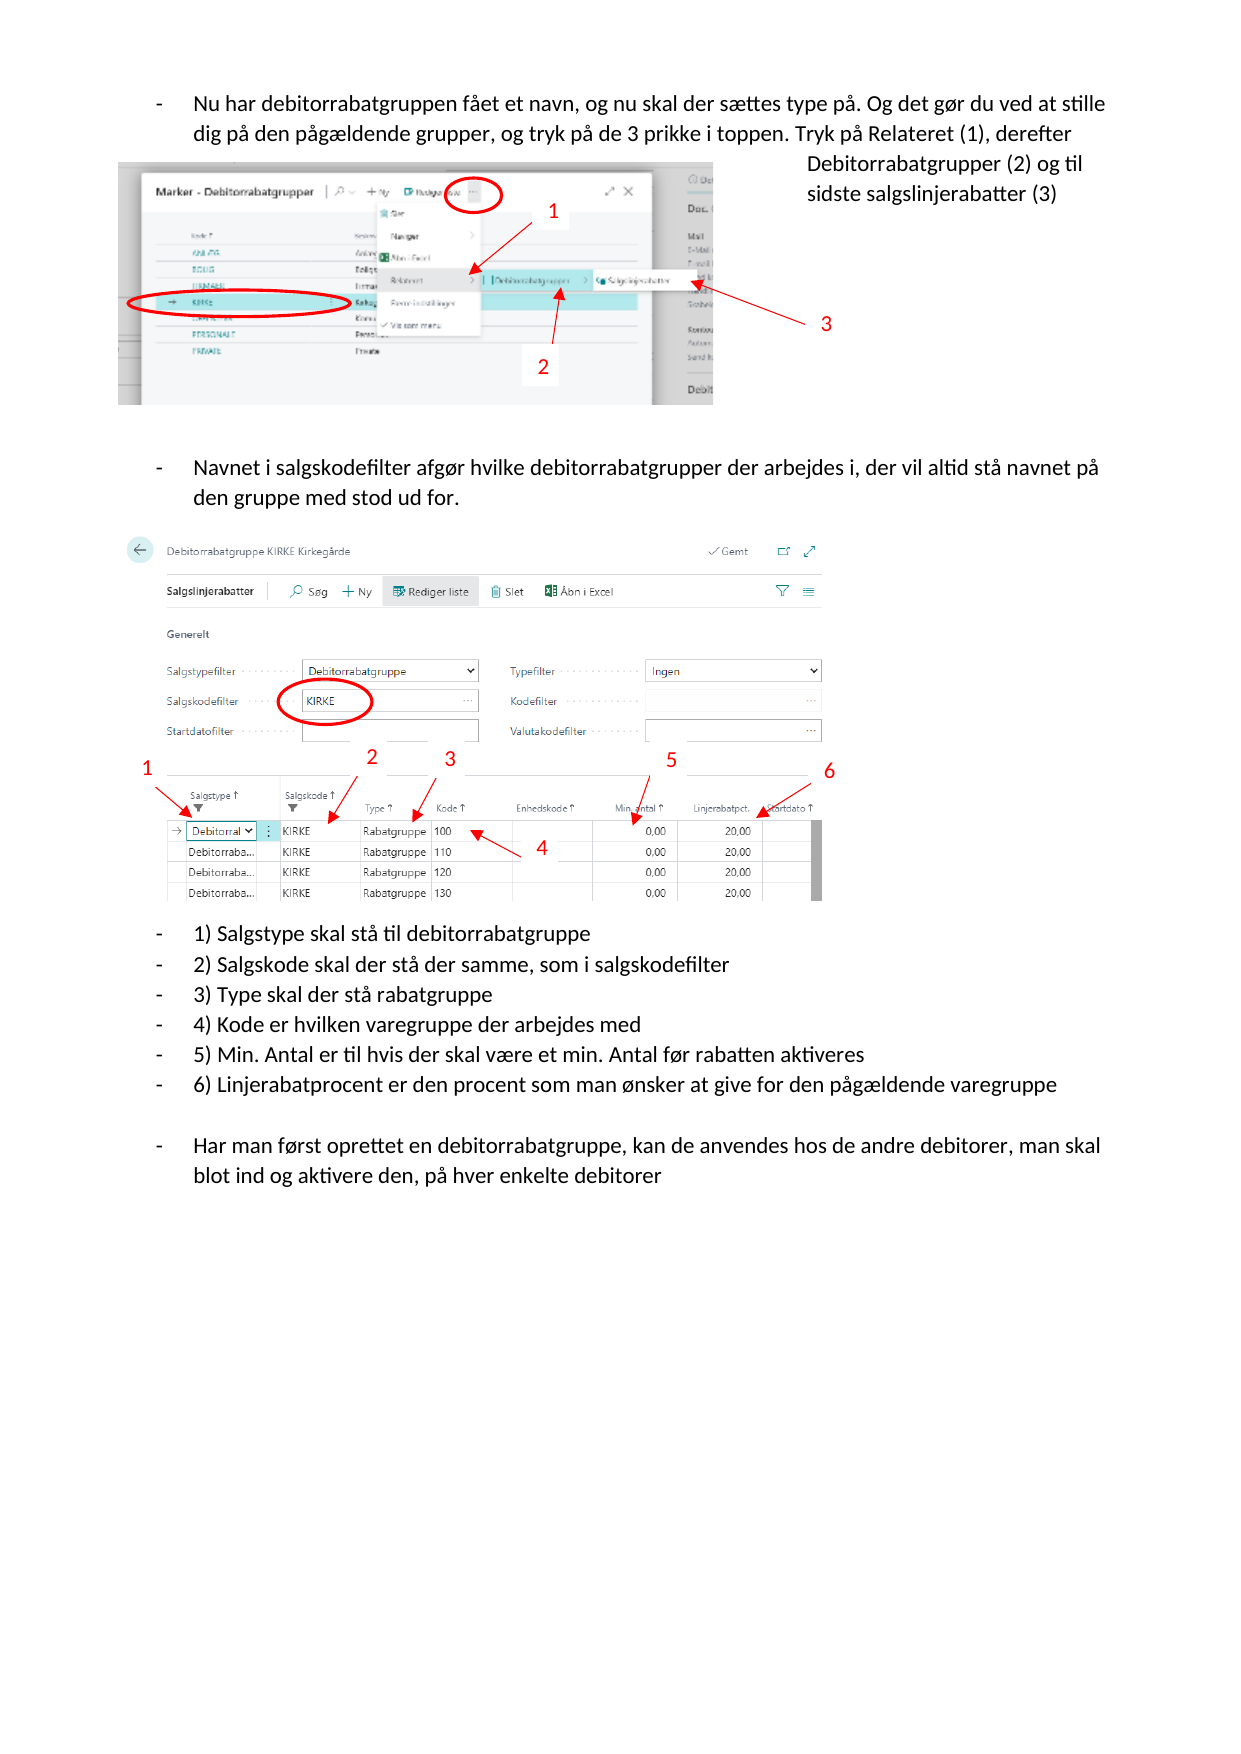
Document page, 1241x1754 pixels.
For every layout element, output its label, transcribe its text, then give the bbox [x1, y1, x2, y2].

list 4) Kode er hvilken varegruppe der arbejdes med [156, 1010, 1122, 1038]
list Har man først oprettet en debitorrabatgruppe, kan de anvendes hos de andre debitorer, man skal blot ind og aktivere den, på hver enkelte debitorer [156, 1131, 1122, 1189]
picture [118, 162, 714, 405]
list 1) Salgstype skal stå til debitorrabatgruppe [156, 919, 1122, 947]
list Navnet i salgskodefilter afgør hvilke debitorrabatgrupper der arbejdes i, der vil altid stå navnet på den gruppe med stod ud for. [156, 453, 1122, 511]
list Nu har debitorrabatgruppen fået et navn, og nu skal der sættes type på. Og det gør du ved at stille dig på den pågældende grupper, og tryk på de 3 prikke i toppen. Tryk på Relateret (1), derefter Debitorrabatgrupper (2) og til sidste salgslinjerabatter (3) [156, 89, 1122, 207]
list 5) Min. Antal er til hvis der skal være et min. Antal før rabatten aktiveres [156, 1040, 1122, 1068]
list 3) Type skal der stå rabatgruppe [156, 980, 1122, 1008]
list 2) Salgskode skal der stå der samme, som i salgskodefilter [156, 950, 1122, 978]
list 6) Linjerabatprocent er den procent som man ønsker at give for den pågældende varegruppe [156, 1071, 1122, 1098]
picture [118, 530, 839, 901]
